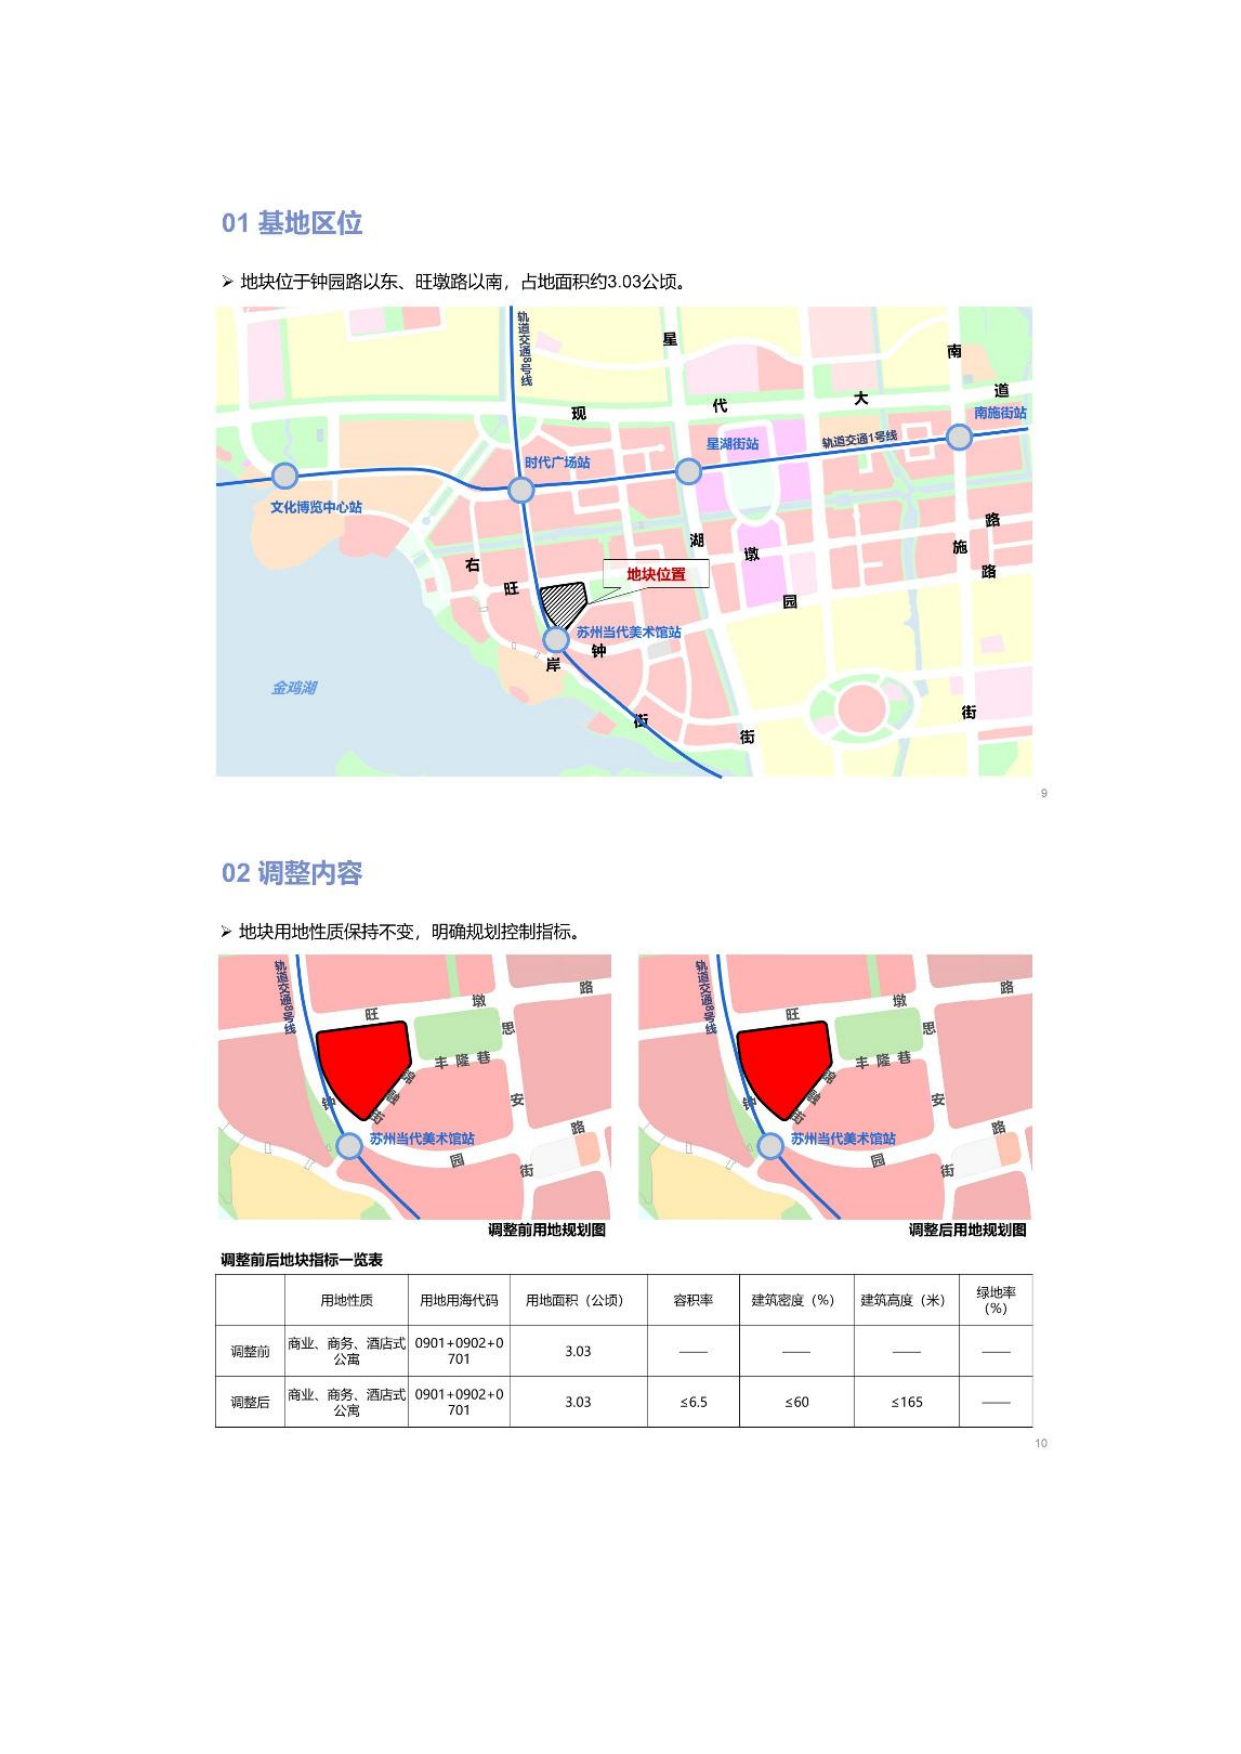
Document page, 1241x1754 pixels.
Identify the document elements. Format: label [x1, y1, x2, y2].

picture [187, 844, 1053, 1457]
picture [187, 194, 1053, 807]
